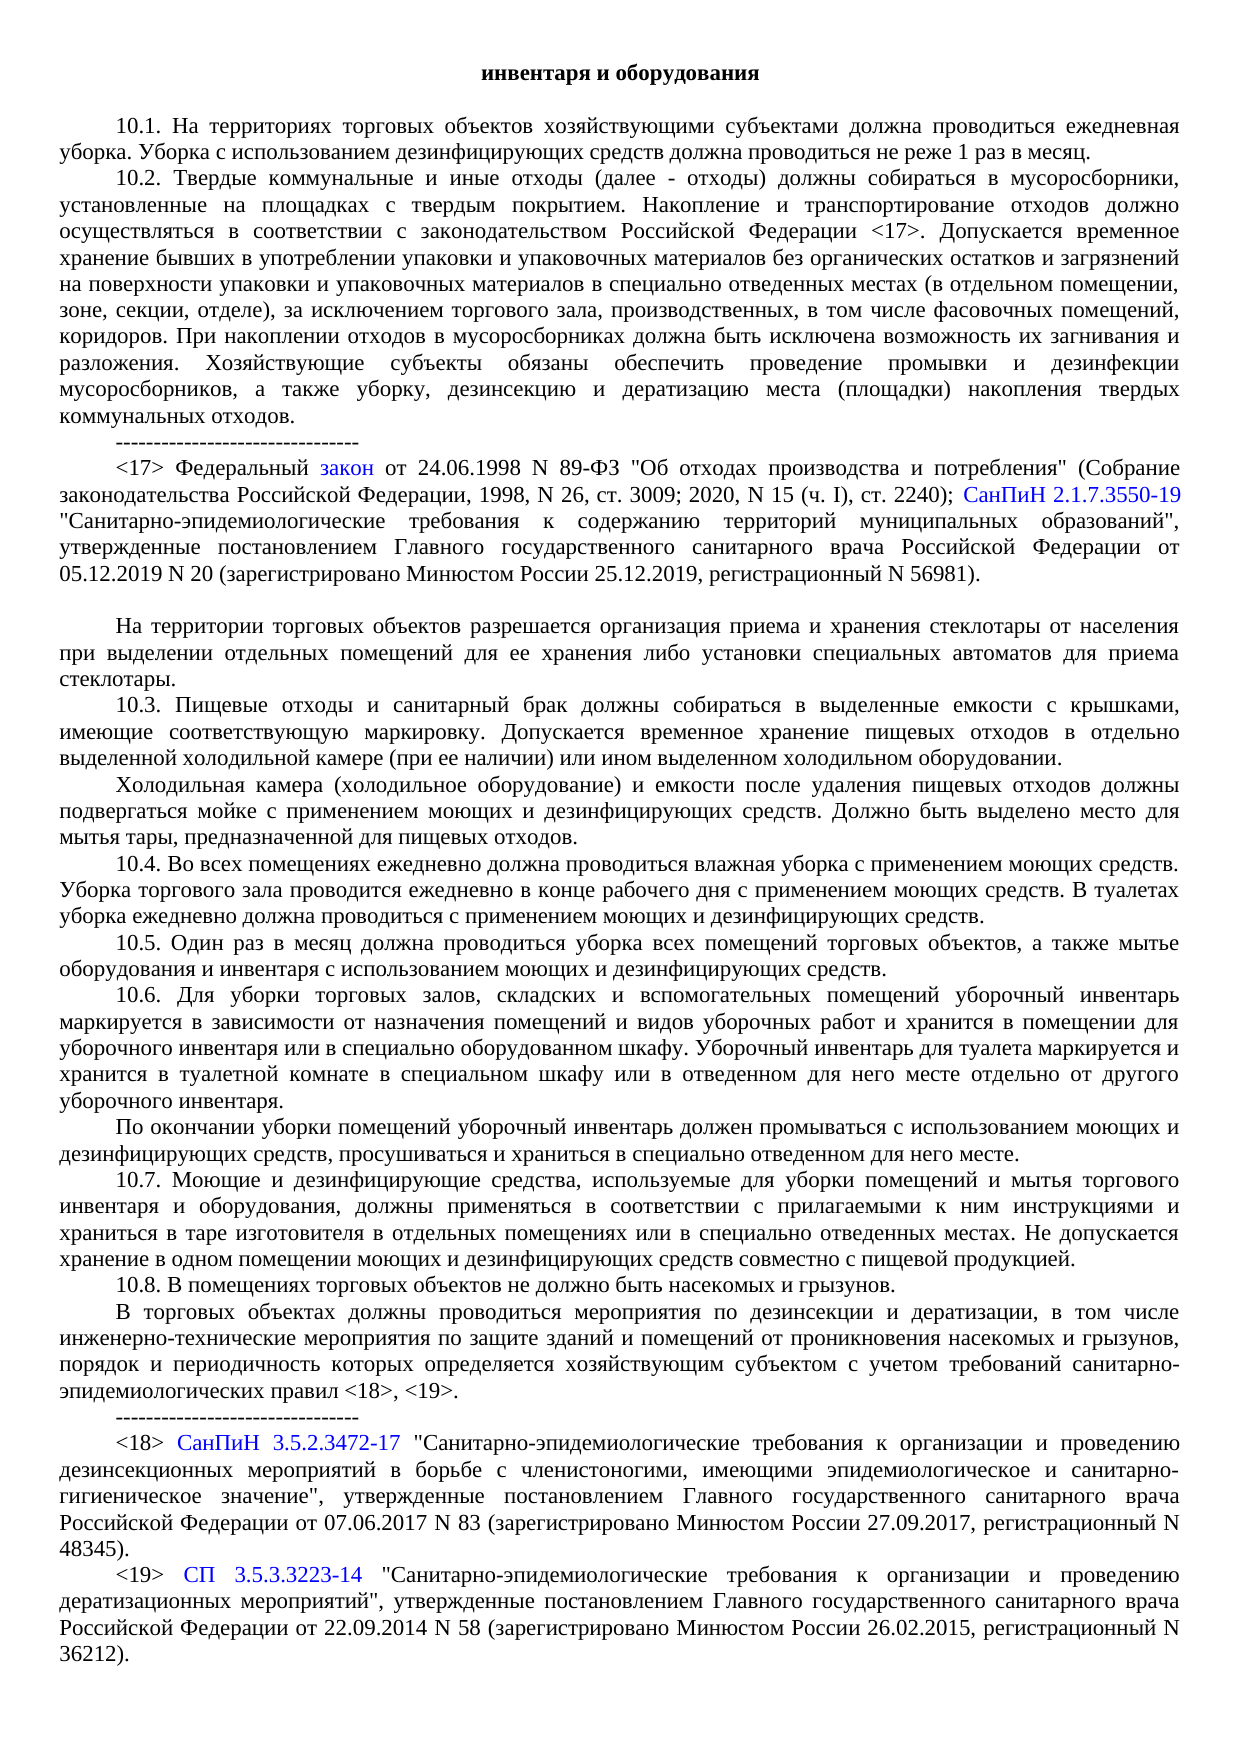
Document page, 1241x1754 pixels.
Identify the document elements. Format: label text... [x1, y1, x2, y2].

text <17> Федеральный закон от 24.06.1998 N 89-ФЗ "Об отходах производства и потребления" (Собрание законодательства Российской Федерации, 1998, N 26, ст. 3009; 2020, N 15 (ч. I), ст. 2240); СанПиН 2.1.7.3550-19 "Санитарно-эпидемиологические требования к содержанию территорий муниципальных образований", утвержденные постановлением Главного государственного санитарного врача Российской Федерации от 05.12.2019 N 20 (зарегистрировано Минюстом России 25.12.2019, регистрационный N 56981). [59, 454, 1181, 586]
text 10.4. Во всех помещениях ежедневно должна проводиться влажная уборка с применением моющих средств. Уборка торгового зала проводится ежедневно в конце рабочего дня с применением моющих средств. В туалетах уборка ежедневно должна проводиться с применением моющих и дезинфицирующих средств. [59, 850, 1181, 929]
text 10.6. Для уборки торговых залов, складских и вспомогательных помещений уборочный инвентарь маркируется в зависимости от назначения помещений и видов уборочных работ и хранится в помещении для уборочного инвентаря или в специально оборудованном шкафу. Уборочный инвентарь для туалета маркируется и хранится в туалетной комнате в специальном шкафу или в отведенном для него месте отдельно от другого уборочного инвентаря. [59, 981, 1181, 1113]
text -------------------------------- [59, 1403, 1181, 1429]
text В торговых объектах должны проводиться мероприятия по дезинсекции и дератизации, в том числе инженерно-технические мероприятия по защите зданий и помещений от проникновения насекомых и грызунов, порядок и периодичность которых определяется хозяйствующим субъектом с учетом требований санитарно-эпидемиологических правил <18>, <19>. [59, 1298, 1181, 1403]
title инвентаря и оборудования [59, 59, 1181, 85]
text Холодильная камера (холодильное оборудование) и емкости после удаления пищевых отходов должны подвергаться мойке с применением моющих и дезинфицирующих средств. Должно быть выделено место для мытья тары, предназначенной для пищевых отходов. [59, 771, 1181, 850]
text На территории торговых объектов разрешается организация приема и хранения стеклотары от населения при выделении отдельных помещений для ее хранения либо установки специальных автоматов для приема стеклотары. [59, 612, 1181, 692]
text <19> СП 3.5.3.3223-14 "Санитарно-эпидемиологические требования к организации и проведению дератизационных мероприятий", утвержденные постановлением Главного государственного санитарного врача Российской Федерации от 22.09.2014 N 58 (зарегистрировано Минюстом России 26.02.2015, регистрационный N 36212). [59, 1561, 1181, 1667]
text 10.2. Твердые коммунальные и иные отходы (далее - отходы) должны собираться в мусоросборники, установленные на площадках с твердым покрытием. Накопление и транспортирование отходов должно осуществляться в соответствии с законодательством Российской Федерации <17>. Допускается временное хранение бывших в употреблении упаковки и упаковочных материалов без органических остатков и загрязнений на поверхности упаковки и упаковочных материалов в специально отведенных местах (в отдельном помещении, зоне, секции, отделе), за исключением торгового зала, производственных, в том числе фасовочных помещений, коридоров. При накоплении отходов в мусоросборниках должна быть исключена возможность их загнивания и разложения. Хозяйствующие субъекты обязаны обеспечить проведение промывки и дезинфекции мусоросборников, а также уборку, дезинсекцию и дератизацию места (площадки) накопления твердых коммунальных отходов. [59, 164, 1181, 428]
text 10.5. Один раз в месяц должна проводиться уборка всех помещений торговых объектов, а также мытье оборудования и инвентаря с использованием моющих и дезинфицирующих средств. [59, 929, 1181, 981]
text 10.8. В помещениях торговых объектов не должно быть насекомых и грызунов. [59, 1271, 1181, 1298]
text 10.7. Моющие и дезинфицирующие средства, используемые для уборки помещений и мытья торгового инвентаря и оборудования, должны применяться в соответствии с прилагаемыми к ним инструкциями и храниться в таре изготовителя в отдельных помещениях или в специально отведенных местах. Не допускается хранение в одном помещении моющих и дезинфицирующих средств совместно с пищевой продукцией. [59, 1166, 1181, 1271]
text 10.3. Пищевые отходы и санитарный брак должны собираться в выделенные емкости с крышками, имеющие соответствующую маркировку. Допускается временное хранение пищевых отходов в отдельно выделенной холодильной камере (при ее наличии) или ином выделенном холодильном оборудовании. [59, 692, 1181, 771]
text <18> СанПиН 3.5.2.3472-17 "Санитарно-эпидемиологические требования к организации и проведению дезинсекционных мероприятий в борьбе с членистоногими, имеющими эпидемиологическое и санитарно-гигиеническое значение", утвержденные постановлением Главного государственного санитарного врача Российской Федерации от 07.06.2017 N 83 (зарегистрировано Минюстом России 27.09.2017, регистрационный N 48345). [59, 1429, 1181, 1561]
text 10.1. На территориях торговых объектов хозяйствующими субъектами должна проводиться ежедневная уборка. Уборка с использованием дезинфицирующих средств должна проводиться не реже 1 раз в месяц. [59, 112, 1181, 164]
text По окончании уборки помещений уборочный инвентарь должен промываться с использованием моющих и дезинфицирующих средств, просушиваться и храниться в специально отведенном для него месте. [59, 1113, 1181, 1166]
text -------------------------------- [59, 428, 1181, 454]
